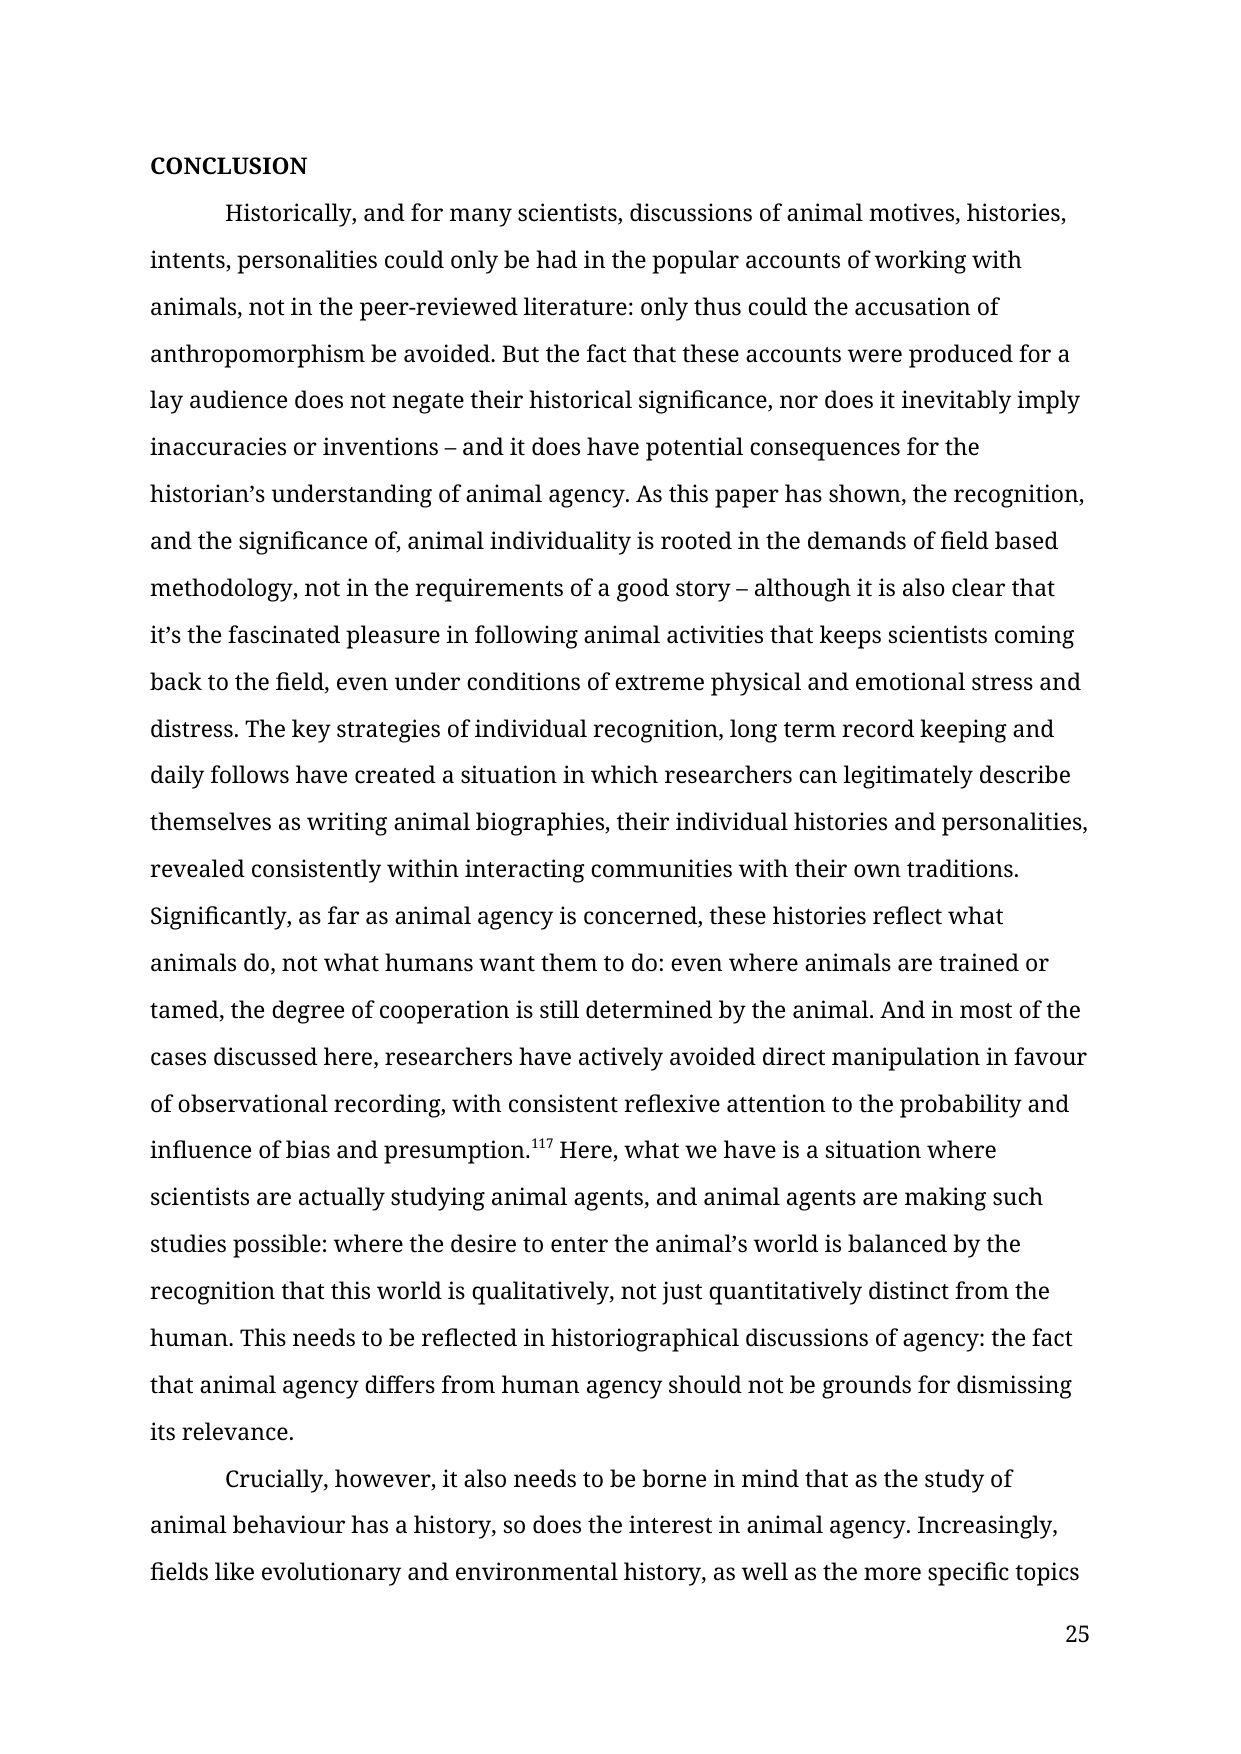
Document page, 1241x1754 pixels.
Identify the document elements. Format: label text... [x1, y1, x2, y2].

text CONCLUSION [150, 150, 1090, 181]
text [150, 1462, 1090, 1587]
text Historically, and for many scientists, discussions of animal motives, histories, intents, personalities could only be had in the popular accounts of working with animals, not in the peer-reviewed literature: only thus could the accusation of anthropomorphism be avoided. But the fact that these accounts were produced for a lay audience does not negate their historical significance, nor does it inevitably imply inaccuracies or inventions – and it does have potential consequences for the historian’s understanding of animal agency. As this paper has shown, the recognition, and the significance of, animal individuality is rooted in the demands of field based methodology, not in the requirements of a good story – although it is also clear that it’s the fascinated pleasure in following animal activities that keeps scientists coming back to the field, even under conditions of extreme physical and emotional stress and distress. The key strategies of individual recognition, long term record keeping and daily follows have created a situation in which researchers can legitimately describe themselves as writing animal biographies, their individual histories and personalities, revealed consistently within interacting communities with their own traditions. Significantly, as far as animal agency is concerned, these histories reflect what animals do, not what humans want them to do: even where animals are trained or tamed, the degree of cooperation is still determined by the animal. And in most of the cases discussed here, researchers have actively avoided direct manipulation in favour of observational recording, with consistent reflexive attention to the probability and influence of bias and presumption. Here, what we have is a situation where scientists are actually studying animal agents, and animal agents are making such studies possible: where the desire to enter the animal’s world is balanced by the recognition that this world is qualitatively, not just quantitatively distinct from the human. This needs to be reflected in historiographical discussions of agency: the fact that animal agency differs from human agency should not be grounds for dismissing its relevance. [150, 197, 1090, 1447]
